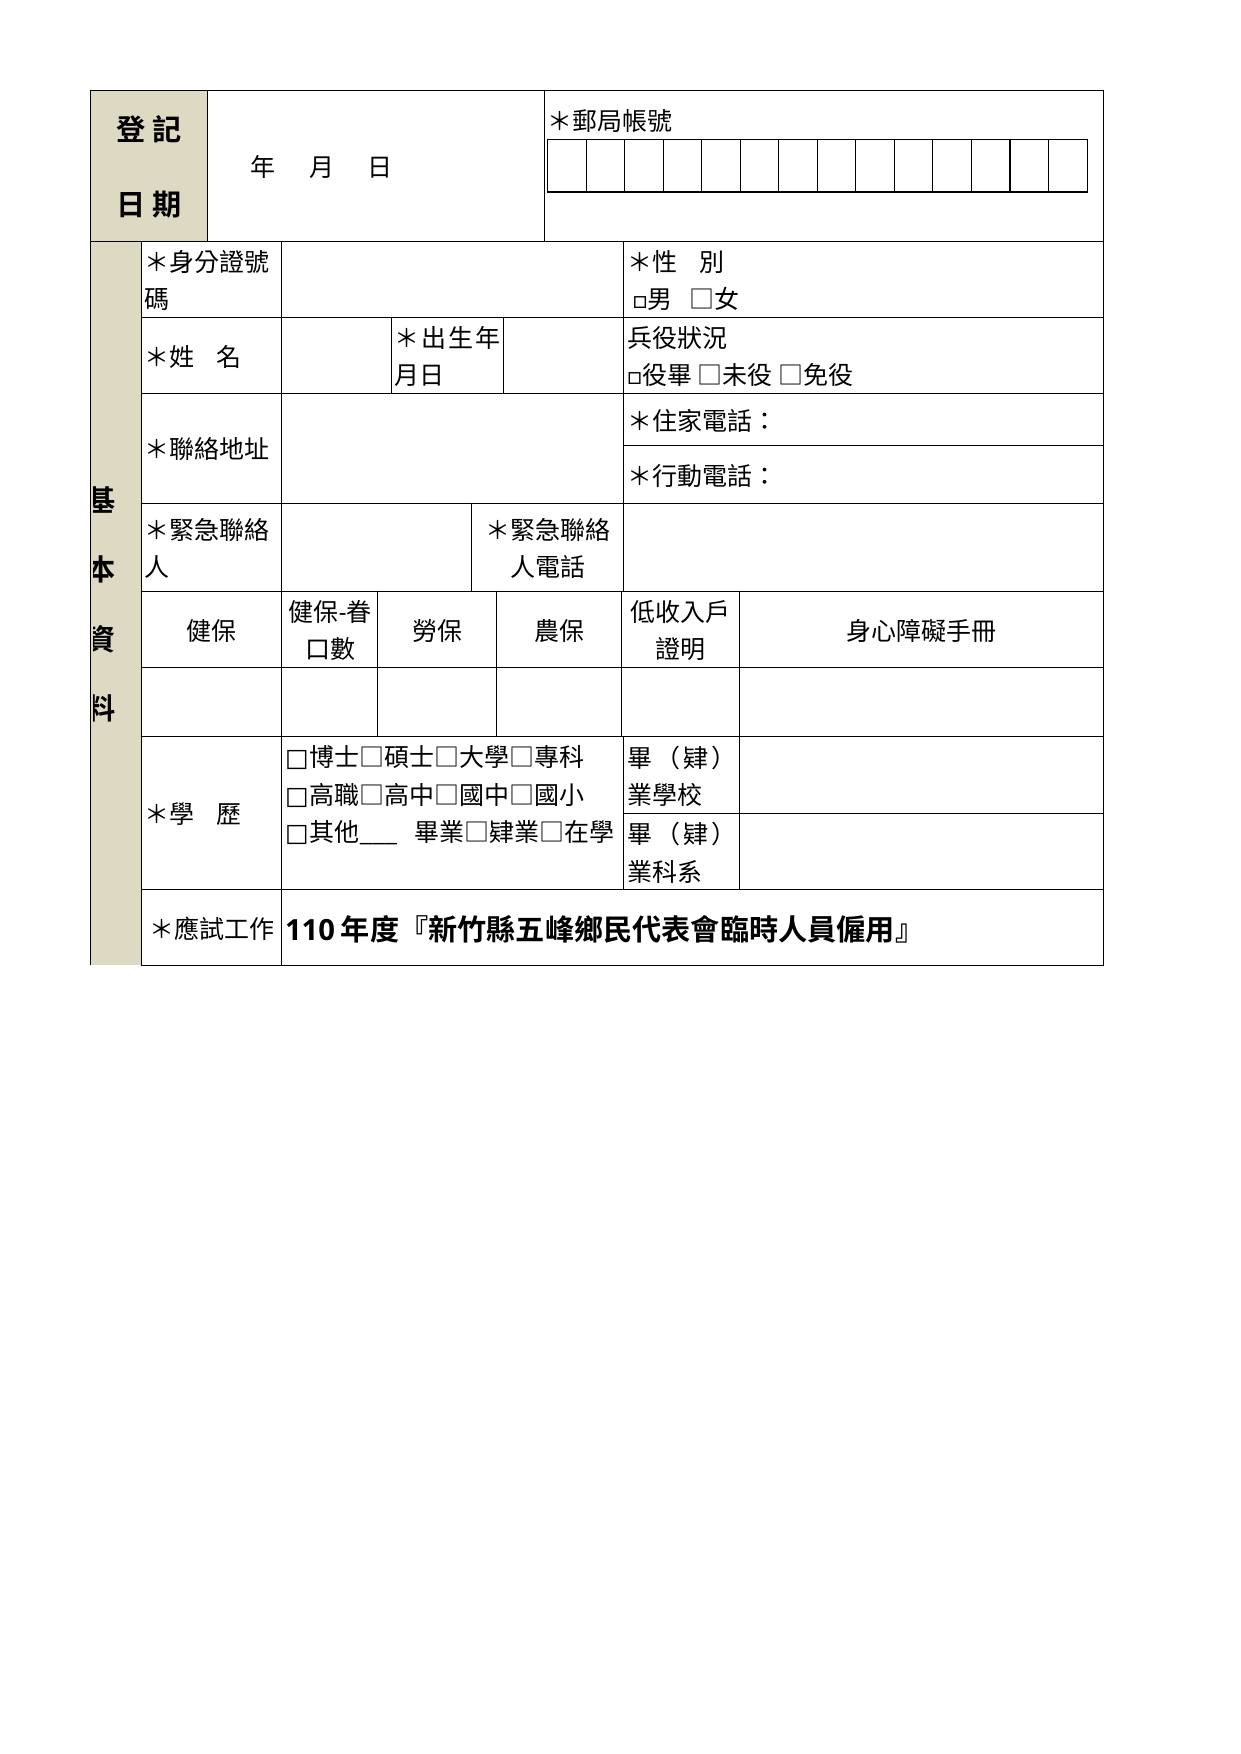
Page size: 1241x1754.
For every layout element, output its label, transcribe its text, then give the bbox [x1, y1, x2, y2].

table_cell ＊行動電話： [624, 446, 1103, 502]
table_cell 低收入戶證明 [622, 592, 739, 667]
table_cell ＊身分證號碼 [142, 242, 281, 317]
table_cell 兵役狀況 □役畢 □未役 □免役 [624, 318, 1103, 393]
table_cell 畢（肄）業學校 [624, 737, 739, 813]
table_cell ＊聯絡地址 [142, 394, 281, 502]
table_header 年 月 日 [208, 91, 544, 241]
table_cell ＊緊急聯絡人 [142, 504, 281, 591]
table_cell ＊出生年月日 [392, 318, 503, 393]
table_cell ＊住家電話： [624, 394, 1103, 445]
table_cell 健保-眷口數 [282, 592, 377, 667]
table_cell [740, 737, 1103, 813]
table_cell [378, 668, 496, 736]
table_cell 110年度『新竹縣五峰鄉民代表會臨時人員僱用』 [282, 890, 1103, 965]
table_cell 勞保 [378, 592, 496, 667]
table_cell [740, 814, 1103, 889]
table_cell [497, 668, 621, 736]
table_cell 博士□碩士□大學□專科 高職□高中□國中□國小 其他___ 畢業□肄業□在學 [282, 737, 623, 889]
table_cell [282, 318, 391, 393]
table_cell [504, 318, 623, 393]
table_cell 身心障礙手冊 [740, 592, 1103, 667]
table_cell 畢（肄）業科系 [624, 814, 739, 889]
table_header 登 記 日 期 [91, 91, 207, 241]
table_cell [740, 668, 1103, 736]
table_header ＊郵局帳號 [545, 91, 1103, 241]
table_cell 農保 [497, 592, 621, 667]
table_cell [282, 394, 623, 502]
table_cell [282, 668, 377, 736]
table_cell [282, 242, 623, 317]
table_cell [624, 504, 1103, 591]
table_cell ＊性 別 □男 □女 [624, 242, 1103, 317]
table_cell 健保 [142, 592, 281, 667]
table_cell ＊緊急聯絡人電話 [472, 504, 623, 591]
table_cell ＊姓 名 [142, 318, 281, 393]
table_cell [282, 504, 471, 591]
table_cell ＊應試工作 [142, 890, 281, 965]
table_cell ＊學 歷 [142, 737, 281, 889]
table_cell [622, 668, 739, 736]
table_cell 基 本 資 料 [91, 242, 141, 965]
table_cell [142, 668, 281, 736]
